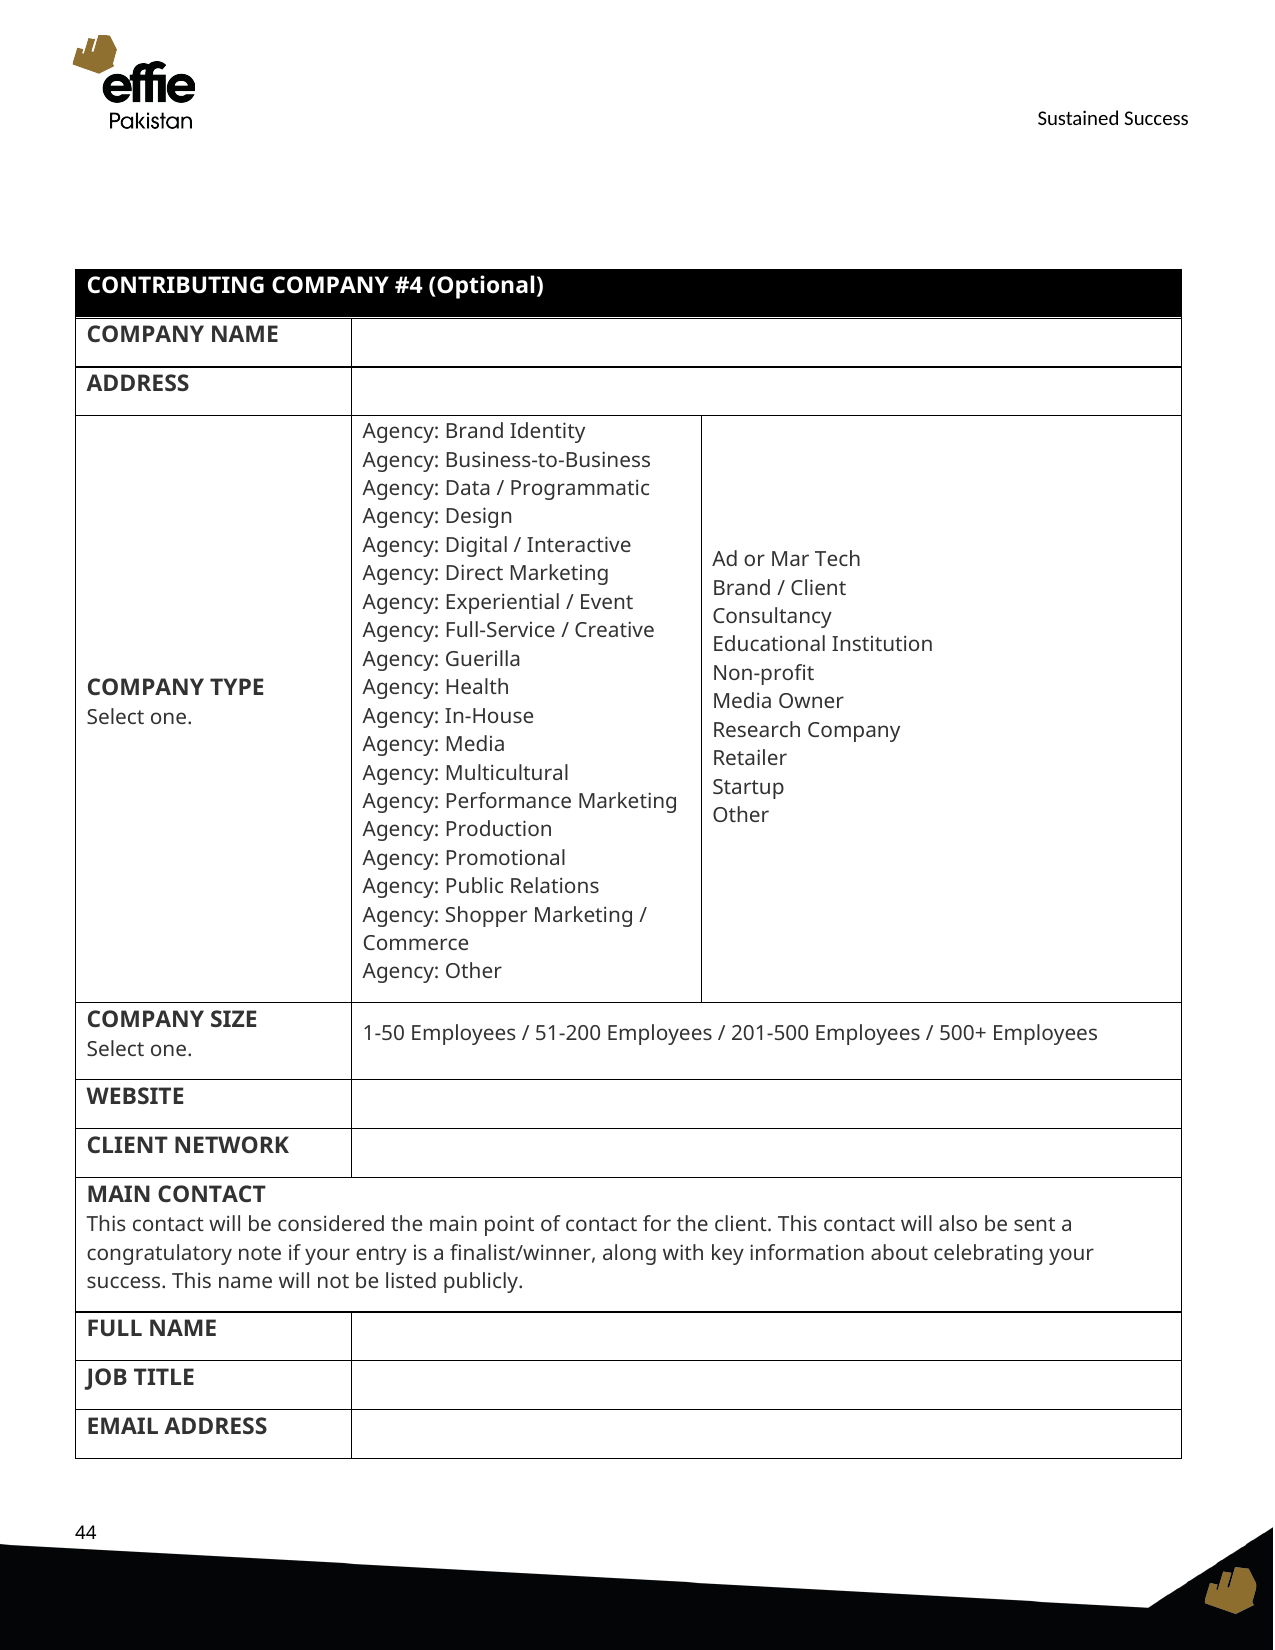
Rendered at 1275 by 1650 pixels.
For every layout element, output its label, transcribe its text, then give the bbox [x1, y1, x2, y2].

table_cell JOB TITLE [76, 1361, 351, 1409]
table_cell Ad or Mar Tech Brand / Client Consultancy Educational Institution Non-profit Media Owner Research Company Retailer Startup Other [702, 416, 1181, 1002]
picture [83, 1527, 92, 1534]
table_cell COMPANY TYPE Select one. [76, 416, 351, 1002]
table_cell [352, 1410, 1181, 1458]
table_cell FULL NAME [76, 1313, 351, 1360]
table_cell 1-50 Employees / 51-200 Employees / 201-500 Employees / 500+ Employees [352, 1003, 1181, 1079]
table_cell MAIN CONTACT This contact will be considered the main point of contact for the client. This contact will also be sent a congratulatory note if your entry is a finalist/winner, along with key information about celebrating your success. This name will not be listed publicly. [76, 1178, 1181, 1311]
table_cell [352, 1129, 1181, 1177]
table_cell [352, 368, 1181, 415]
table_cell WEBSITE [76, 1080, 351, 1128]
table_cell [352, 319, 1181, 366]
picture [72, 35, 195, 129]
table_cell CLIENT NETWORK [76, 1129, 351, 1177]
table_cell [352, 1361, 1181, 1409]
table_cell EMAIL ADDRESS [76, 1410, 351, 1458]
table_cell Agency: Brand Identity Agency: Business-to-Business Agency: Data / Programmatic Agency: Design Agency: Digital / Interactive Agency: Direct Marketing Agency: Experiential / Event Agency: Full-Service / Creative Agency: Guerilla Agency: Health Agency: In-House Agency: Media Agency: Multicultural Agency: Performance Marketing Agency: Production Agency: Promotional Agency: Public Relations Agency: Shopper Marketing / Commerce Agency: Other [352, 416, 701, 1002]
table_cell ADDRESS [76, 368, 351, 415]
picture [0, 1527, 1273, 1650]
table_cell [352, 1080, 1181, 1128]
table_cell COMPANY SIZE Select one. [76, 1003, 351, 1079]
table_header CONTRIBUTING COMPANY #4 (Optional) [76, 270, 1181, 317]
table_cell COMPANY NAME [76, 319, 351, 366]
table_cell [352, 1313, 1181, 1360]
